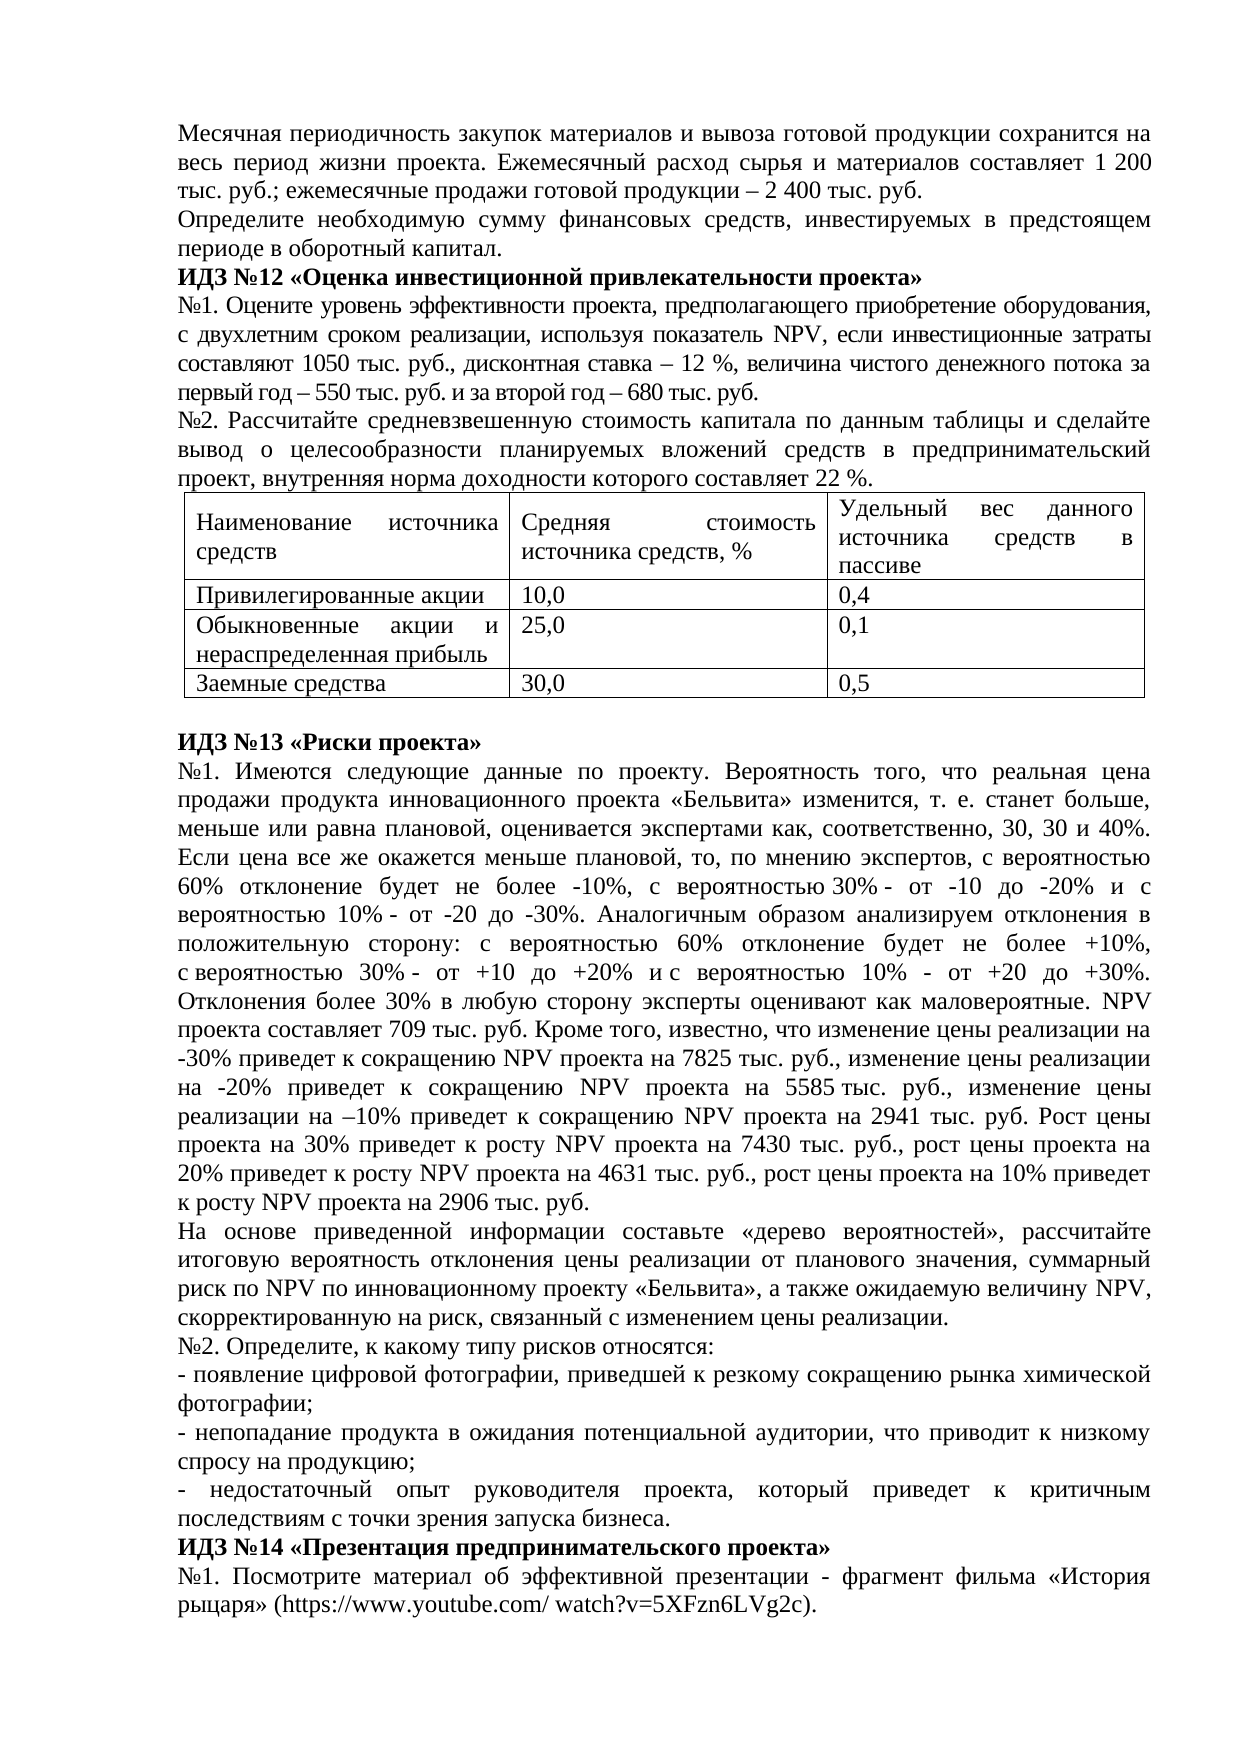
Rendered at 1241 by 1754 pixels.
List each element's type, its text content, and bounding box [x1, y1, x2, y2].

text №1. Посмотрите материал об эффективной презентации - фрагмент фильма «История рыцаря» (https://www.youtube.com/ watch?v=5XFzn6LVg2c). [177, 1561, 1152, 1618]
table_cell 10,0 [510, 580, 827, 609]
text Определите необходимую сумму финансовых средств, инвестируемых в предстоящем периоде в оборотный капитал. [177, 204, 1152, 262]
text - появление цифровой фотографии, приведшей к резкому сокращению рынка химической фотографии; [177, 1359, 1152, 1417]
table_cell Заемные средства [185, 669, 509, 697]
table_header Средняя стоимость источника средств, % [510, 493, 827, 579]
text №2. Определите, к какому типу рисков относятся: [177, 1331, 1152, 1359]
text ИДЗ №12 «Оценка инвестиционной привлекательности проекта» [177, 262, 1152, 291]
text На основе приведенной информации составьте «дерево вероятностей», рассчитайте итоговую вероятность отклонения цены реализации от планового значения, суммарный риск по NPV по инновационному проекту «Бельвита», а также ожидаемую величину NPV, скорректированную на риск, связанный с изменением цены реализации. [177, 1216, 1152, 1331]
table_cell Обыкновенные акции и нераспределенная прибыль [185, 610, 509, 667]
table_header Наименование источника средств [185, 493, 509, 579]
table_cell Привилегированные акции [185, 580, 509, 609]
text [177, 118, 1152, 204]
table_cell 25,0 [510, 610, 827, 667]
text ИДЗ №13 «Риски проекта» [177, 727, 1152, 756]
table_cell 0,4 [828, 580, 1144, 609]
text - непопадание продукта в ожидания потенциальной аудитории, что приводит к низкому спросу на продукцию; [177, 1417, 1152, 1474]
table_cell 0,5 [828, 669, 1144, 697]
text №1. Оцените уровень эффективности проекта, предполагающего приобретение оборудования, с двухлетним сроком реализации, используя показатель NPV, если инвестиционные затраты составляют 1050 тыс. руб., дисконтная ставка – 12 %, величина чистого денежного потока за первый год – 550 тыс. руб. и за второй год – 680 тыс. руб. [177, 291, 1152, 406]
text №1. Имеются следующие данные по проекту. Вероятность того, что реальная цена продажи продукта инновационного проекта «Бельвита» изменится, т. е. станет больше, меньше или равна плановой, оценивается экспертами как, соответственно, 30, 30 и 40%. Если цена все же окажется меньше плановой, то, по мнению экспертов, с вероятностью 60% отклонение будет не более -10%, с вероятностью 30% - от -10 до -20% и с вероятностью 10% - от -20 до -30%. Аналогичным образом анализируем отклонения в положительную сторону: с вероятностью 60% отклонение будет не более +10%, с вероятностью 30% - от +10 до +20% и с вероятностью 10% - от +20 до +30%. Отклонения более 30% в любую сторону эксперты оценивают как маловероятные. NPV проекта составляет 709 тыс. руб. Кроме того, известно, что изменение цены реализации на -30% приведет к сокращению NPV проекта на 7825 тыс. руб., изменение цены реализации на -20% приведет к сокращению NPV проекта на 5585 тыс. руб., изменение цены реализации на –10% приведет к сокращению NPV проекта на 2941 тыс. руб. Рост цены проекта на 30% приведет к росту NPV проекта на 7430 тыс. руб., рост цены проекта на 20% приведет к росту NPV проекта на 4631 тыс. руб., рост цены проекта на 10% приведет к росту NPV проекта на 2906 тыс. руб. [177, 756, 1152, 1216]
table_header Удельный вес данного источника средств в пассиве [828, 493, 1144, 579]
table_cell 30,0 [510, 669, 827, 697]
text №2. Рассчитайте средневзвешенную стоимость капитала по данным таблицы и сделайте вывод о целесообразности планируемых вложений средств в предпринимательский проект, внутренняя норма доходности которого составляет 22 %. [177, 406, 1152, 492]
text - недостаточный опыт руководителя проекта, который приведет к критичным последствиям с точки зрения запуска бизнеса. [177, 1474, 1152, 1532]
table_cell 0,1 [828, 610, 1144, 667]
text ИДЗ №14 «Презентация предпринимательского проекта» [177, 1532, 1152, 1561]
